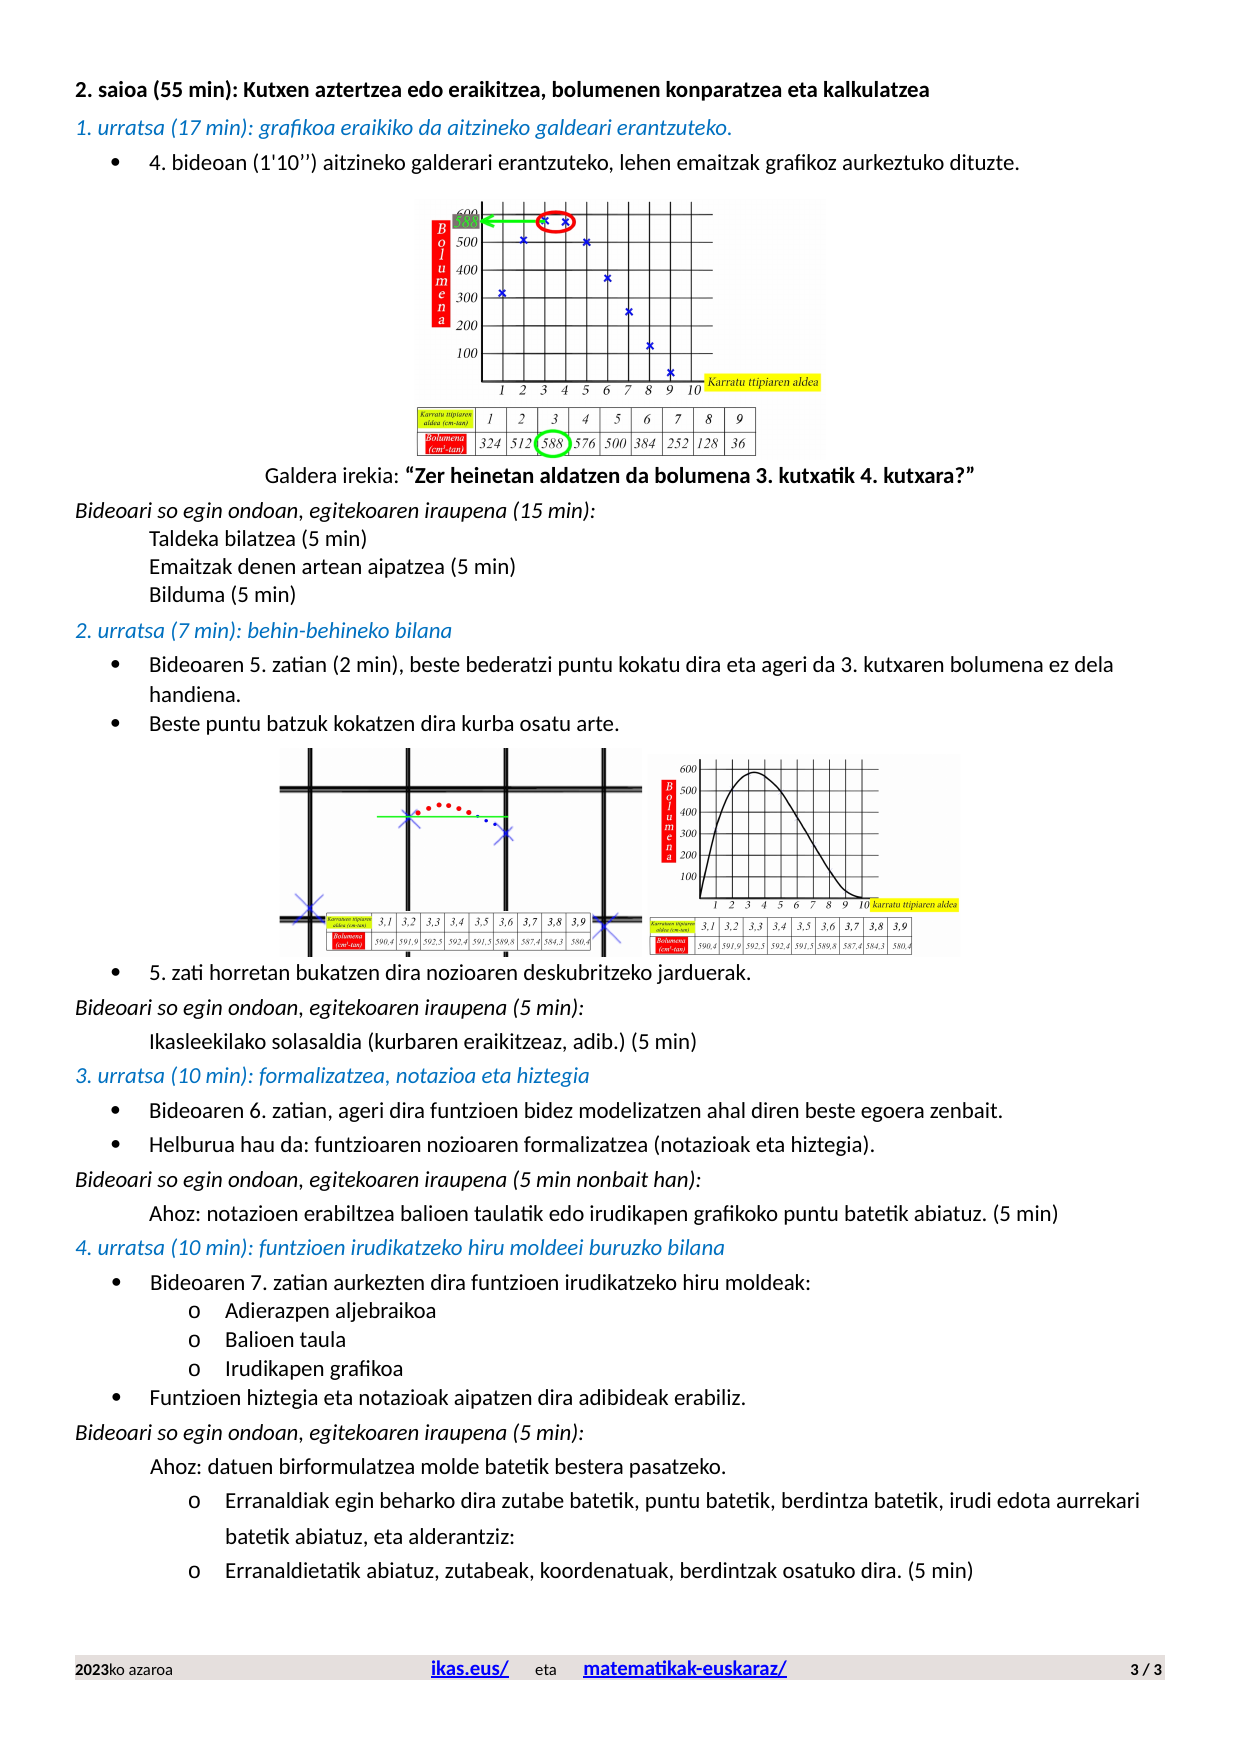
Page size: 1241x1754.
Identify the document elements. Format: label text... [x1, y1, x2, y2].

list Adierazpen aljebraikoa [187, 1296, 1165, 1325]
list Ahoz: datuen birformulatzea molde batetik bestera pasatzeko. [150, 1452, 1165, 1480]
list Bideoaren 6. zatian, ageri dira funtzioen bidez modelizatzen ahal diren beste egoera zenbait. [111, 1096, 1165, 1124]
list Bideoaren 5. zatian (2 min), beste bederatzi puntu kokatu dira eta ageri da 3. kutxaren bolumena ez dela handiena. [111, 651, 1165, 708]
list Funtzioen hiztegia eta notazioak aipatzen dira adibideak erabiliz. [112, 1383, 1165, 1411]
list Bideoaren 7. zatian aurkezten dira funtzioen irudikatzeko hiru moldeak: [112, 1268, 1165, 1296]
text Ahoz: notazioen erabiltzea balioen taulatik edo irudikapen grafikoko puntu batetik abiatuz. (5 min) [149, 1199, 1165, 1227]
text 1. urratsa (17 min): grafikoa eraikiko da aitzineko galdeari erantzuteko. [75, 113, 1165, 142]
list Beste puntu batzuk kokatzen dira kurba osatu arte. [111, 709, 1165, 737]
list Erranaldietatik abiatuz, zutabeak, koordenatuak, berdintzak osatuko dira. (5 min) [187, 1556, 1165, 1586]
picture [647, 754, 961, 957]
text Bideoari so egin ondoan, egitekoaren iraupena (5 min nonbait han): [75, 1165, 1165, 1193]
text Bilduma (5 min) [149, 580, 1165, 608]
text 3. urratsa (10 min): formalizatzea, notazioa eta hiztegia [75, 1062, 1165, 1090]
text Bideoari so egin ondoan, egitekoaren iraupena (5 min): [75, 993, 1165, 1021]
list Balioen taula [187, 1325, 1165, 1354]
list 4. bideoan (1'10’’) aitzineko galderari erantzuteko, lehen emaitzak grafikoz aurkeztuko dituzte. [111, 148, 1165, 176]
list Erranaldiak egin beharko dira zutabe batetik, puntu batetik, berdintza batetik, irudi edota aurrekari batetik abiatuz, eta alderantziz: [187, 1487, 1165, 1550]
text Bideoari so egin ondoan, egitekoaren iraupena (15 min): [75, 496, 1165, 524]
picture [279, 748, 643, 957]
text Taldeka bilatzea (5 min) [149, 524, 1165, 552]
text 4. urratsa (10 min): funtzioen irudikatzeko hiru moldeei buruzko bilana [75, 1233, 1165, 1262]
text 2. saioa (55 min): Kutxen aztertzea edo eraikitzea, bolumenen konparatzea eta kalkulatzea [75, 75, 1165, 103]
text Galdera irekia: “Zer heinetan aldatzen da bolumena 3. kutxatik 4. kutxara?” [75, 461, 1165, 489]
text Ikasleekilako solasaldia (kurbaren eraikitzeaz, adib.) (5 min) [149, 1027, 1165, 1055]
list Irudikapen grafikoa [187, 1354, 1165, 1383]
text Bideoari so egin ondoan, egitekoaren iraupena (5 min): [75, 1418, 1165, 1446]
text Emaitzak denen artean aipatzea (5 min) [149, 552, 1165, 580]
list 5. zati horretan bukatzen dira nozioaren deskubritzeko jarduerak. [112, 958, 1165, 987]
list Helburua hau da: funtzioaren nozioaren formalizatzea (notazioak eta hiztegia). [112, 1130, 1165, 1158]
picture [414, 199, 826, 460]
text 2. urratsa (7 min): behin-behineko bilana [75, 616, 1165, 644]
